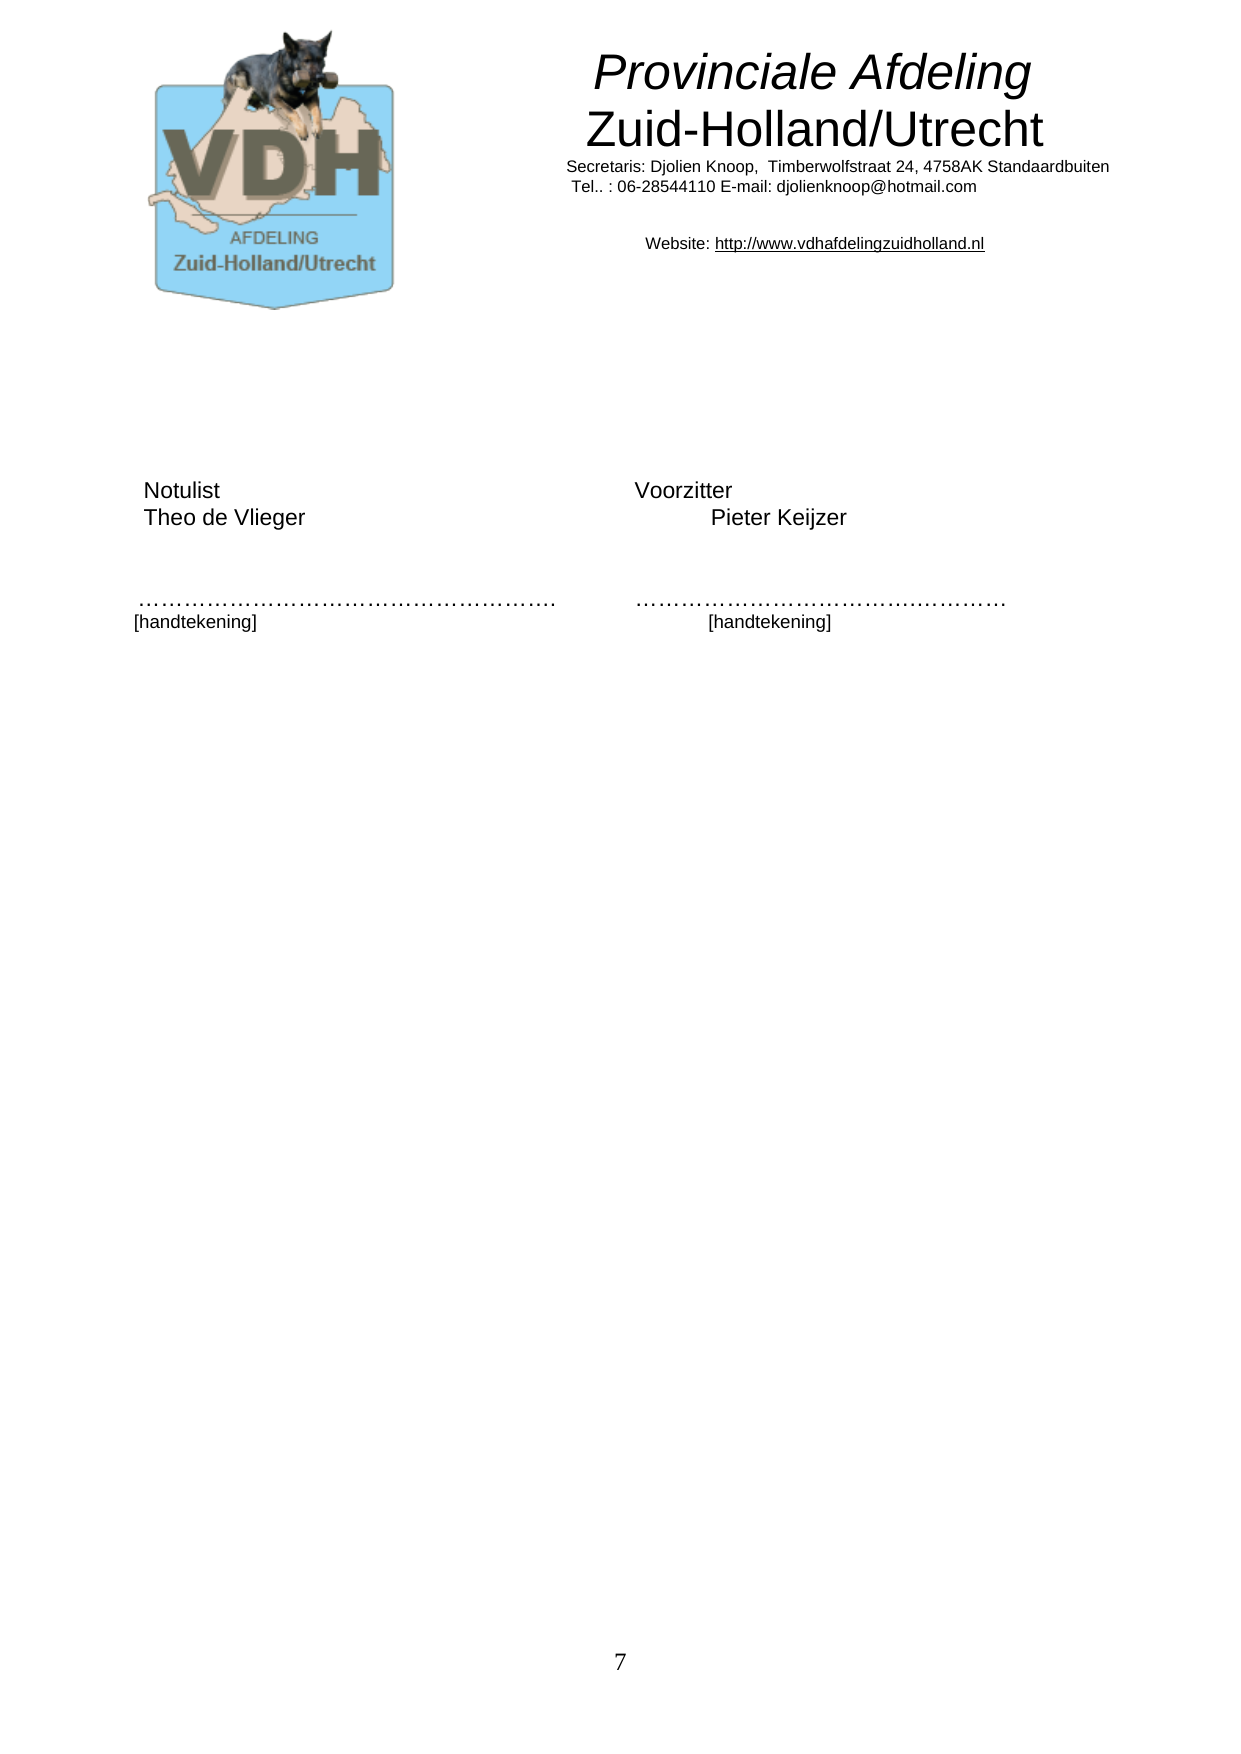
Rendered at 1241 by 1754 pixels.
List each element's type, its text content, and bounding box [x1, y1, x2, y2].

picture [147, 14, 395, 310]
text [handtekening] [handtekening] [118, 611, 1122, 633]
text ………………………………………………. ……………………………….………… [118, 585, 1122, 611]
text Theo de Vlieger Pieter Keijzer [118, 503, 1122, 530]
text Notulist Voorzitter [118, 477, 1122, 503]
